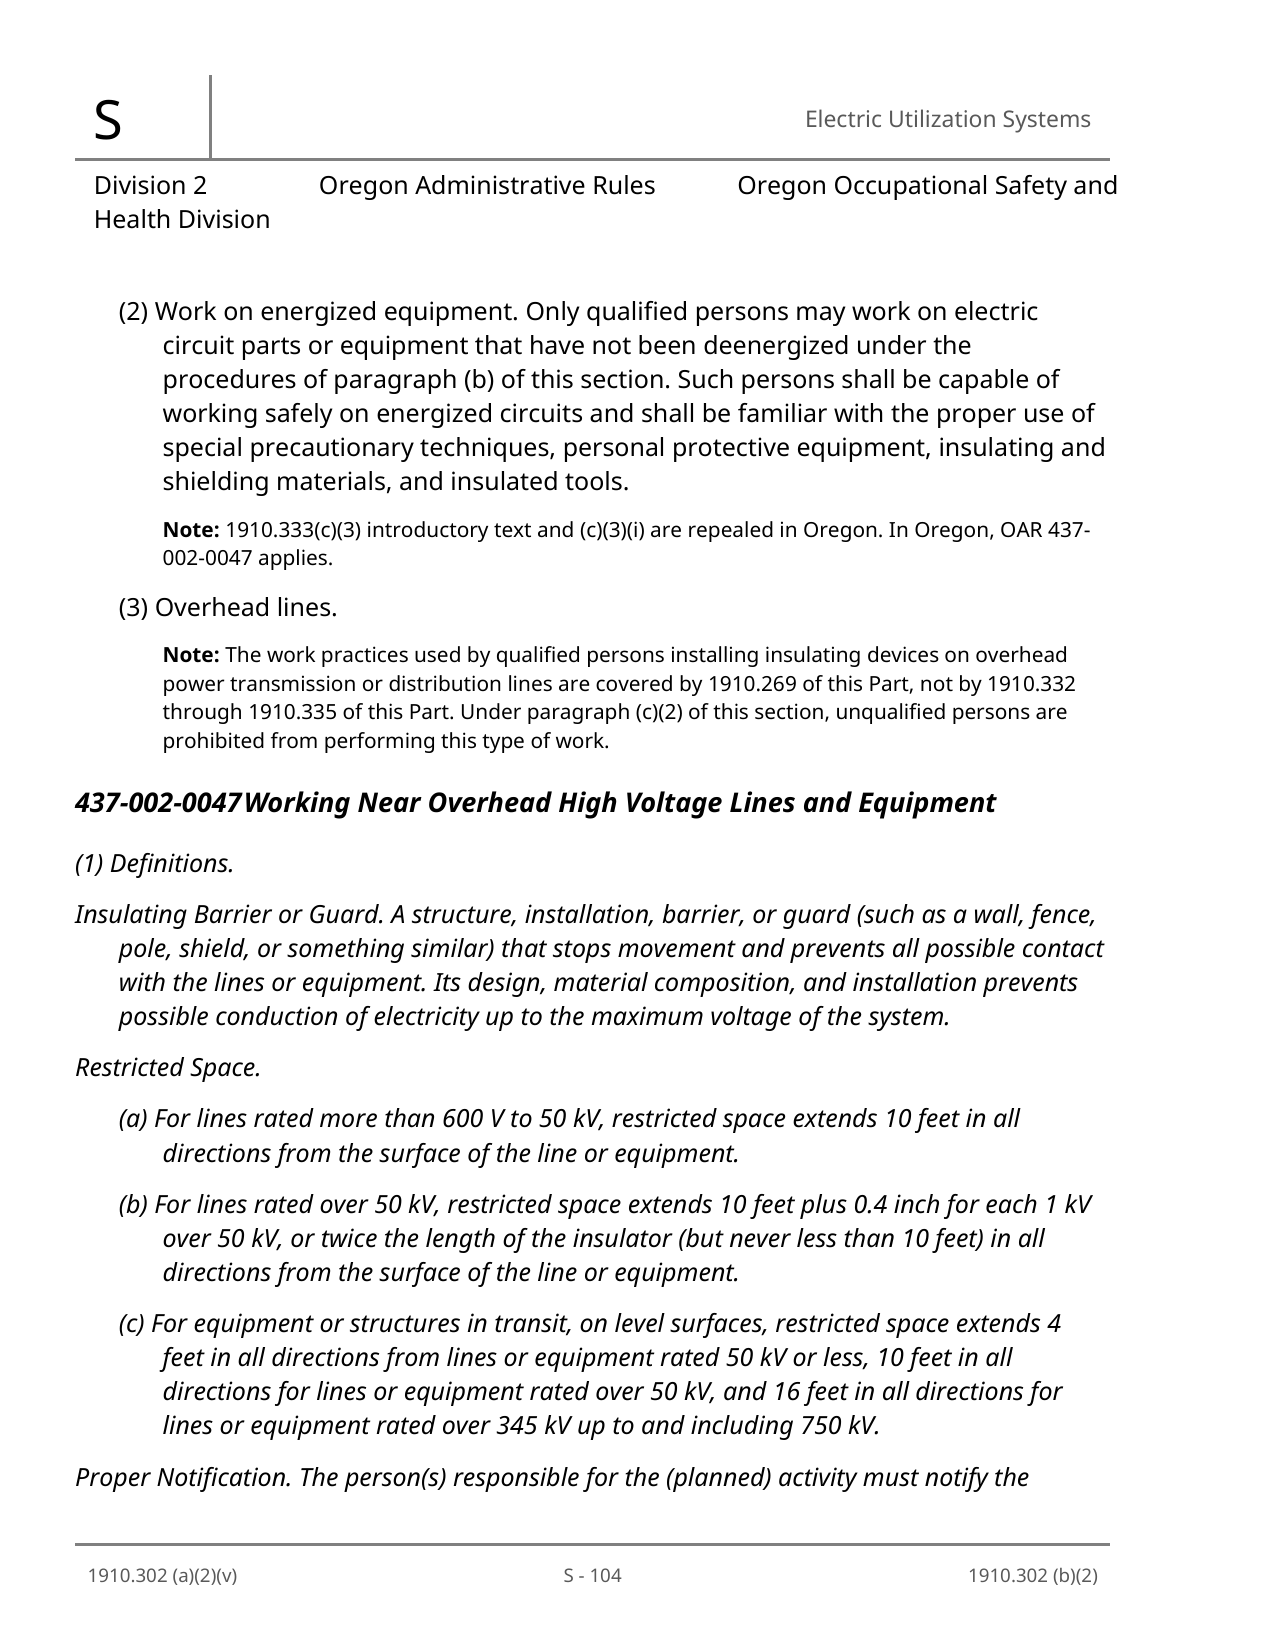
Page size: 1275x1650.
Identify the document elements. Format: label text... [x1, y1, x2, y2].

list (a) For lines rated more than 600 V to 50 kV, restricted space extends 10 feet in all directions from the surface of the line or equipment. [119, 1101, 1110, 1169]
list Note: 1910.333(c)(3) introductory text and (c)(3)(i) are repealed in Oregon. In Oregon, OAR 437-002-0047 applies. [119, 515, 1110, 572]
list (b) For lines rated over 50 kV, restricted space extends 10 feet plus 0.4 inch for each 1 kV over 50 kV, or twice the length of the insulator (but never less than 10 feet) in all directions from the surface of the line or equipment. [119, 1186, 1110, 1289]
list (1) Definitions. [75, 845, 1110, 879]
list Insulating Barrier or Guard. A structure, installation, barrier, or guard (such as a wall, fence, pole, shield, or something similar) that stops movement and prevents all possible contact with the lines or equipment. Its design, material composition, and installation prevents possible conduction of electricity up to the maximum voltage of the system. [75, 896, 1110, 1033]
subtitle 437-002-0047 Working Near Overhead High Voltage Lines and Equipment [75, 783, 1110, 820]
list (2) Work on energized equipment. Only qualified persons may work on electric circuit parts or equipment that have not been deenergized under the procedures of paragraph (b) of this section. Such persons shall be capable of working safely on energized circuits and shall be familiar with the proper use of special precautionary techniques, personal protective equipment, insulating and shielding materials, and insulated tools. [119, 225, 1110, 498]
list Note: The work practices used by qualified persons installing insulating devices on overhead power transmission or distribution lines are covered by 1910.269 of this Part, not by 1910.332 through 1910.335 of this Part. Under paragraph (c)(2) of this section, unqualified persons are prohibited from performing this type of work. [119, 640, 1110, 754]
list (c) For equipment or structures in transit, on level surfaces, restricted space extends 4 feet in all directions from lines or equipment rated 50 kV or less, 10 feet in all directions for lines or equipment rated over 50 kV, and 16 feet in all directions for lines or equipment rated over 345 kV up to and including 750 kV. [119, 1306, 1110, 1442]
list (3) Overhead lines. [119, 589, 1110, 623]
list Restricted Space. [75, 1050, 1110, 1084]
